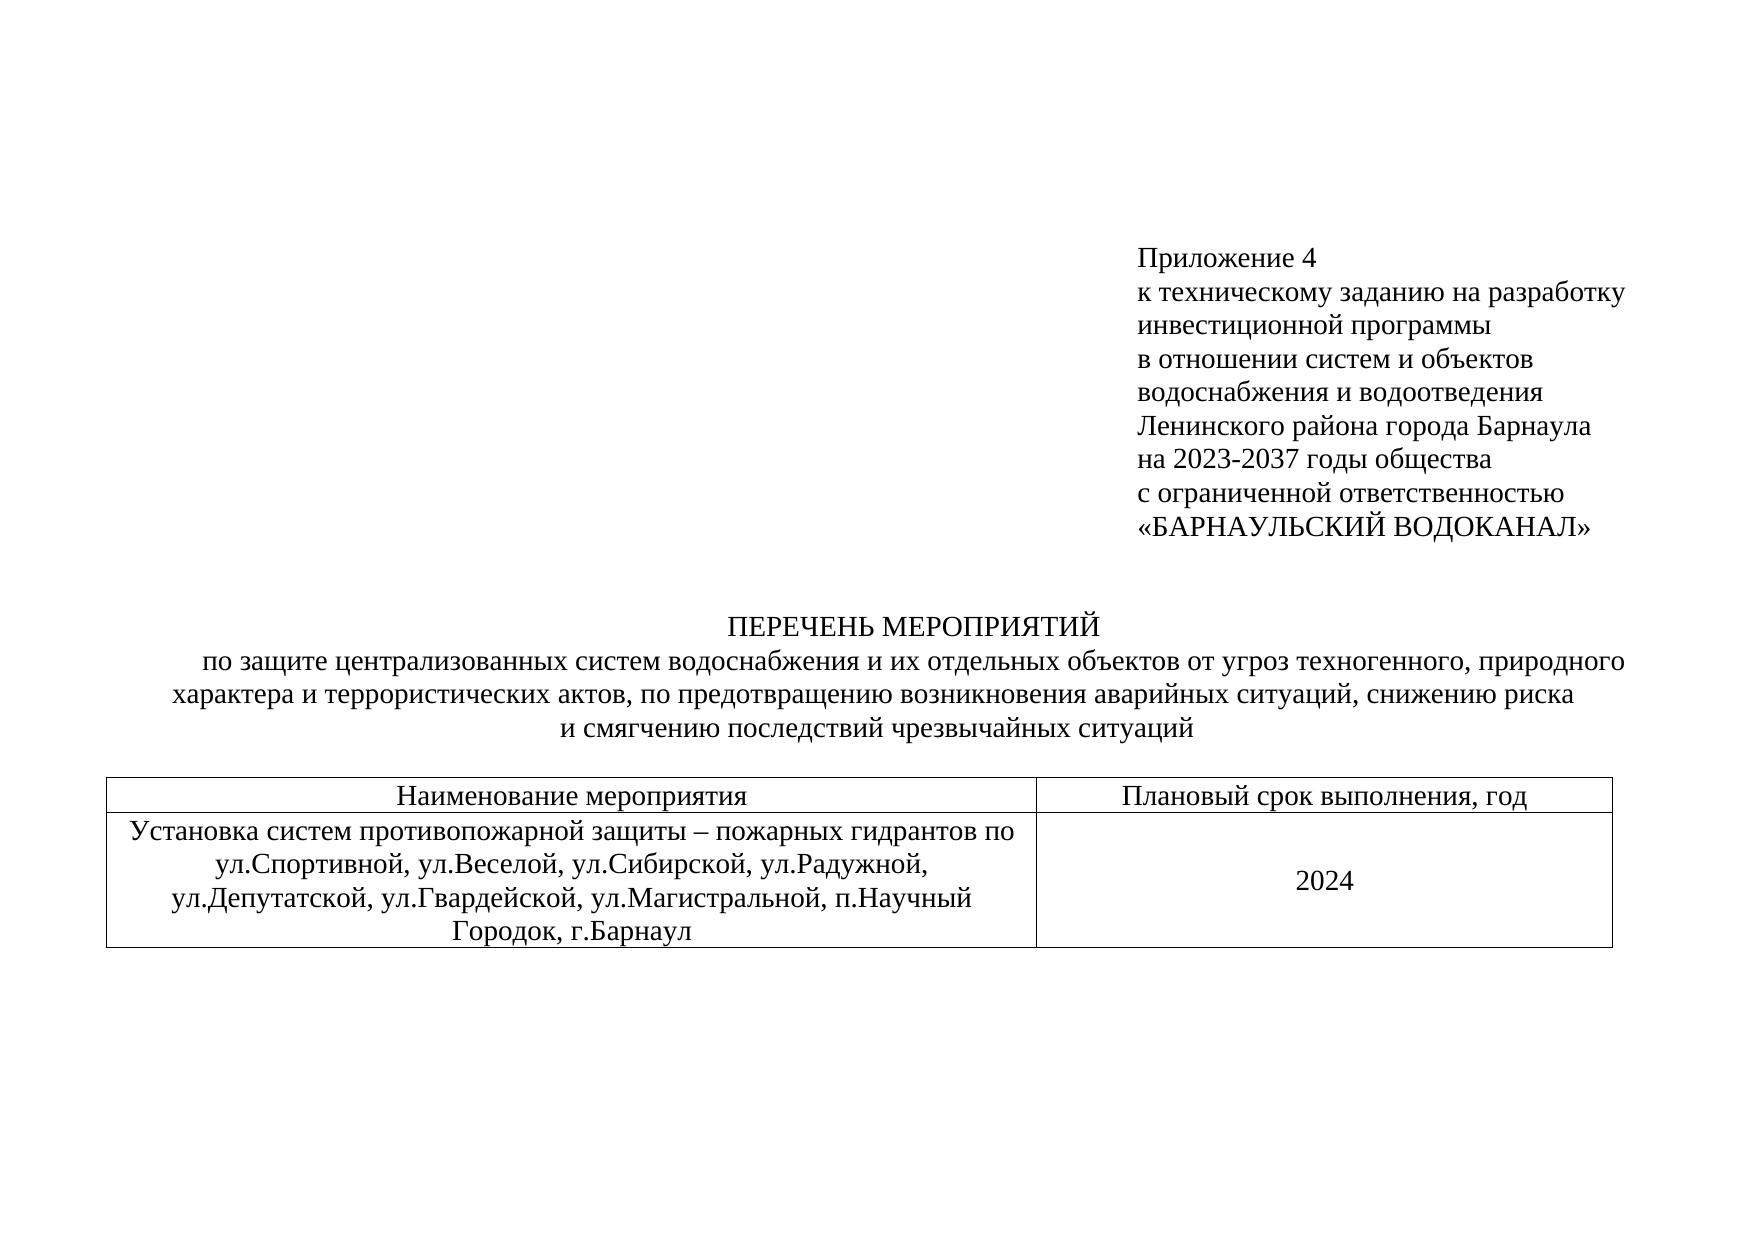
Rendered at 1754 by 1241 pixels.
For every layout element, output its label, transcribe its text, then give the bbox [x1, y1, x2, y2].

table_cell 2024 [1037, 813, 1612, 947]
text Приложение 4 [1137, 240, 1636, 274]
text ПЕРЕЧЕНЬ МЕРОПРИЯТИЙ [118, 609, 1636, 643]
table_cell Установка систем противопожарной защиты – пожарных гидрантов по ул.Спортивной, ул.Веселой, ул.Сибирской, ул.Радужной, ул.Депутатской, ул.Гвардейской, ул.Магистральной, п.Научный Городок, г.Барнаул [107, 813, 1036, 947]
table_header Наименование мероприятия [107, 778, 1036, 812]
table_header Плановый срок выполнения, год [1037, 778, 1612, 812]
text по защите централизованных систем водоснабжения и их отдельных объектов от угроз техногенного, природного характера и террористических актов, по предотвращению возникновения аварийных ситуаций, снижению риска и смягчению последствий чрезвычайных ситуаций [118, 643, 1636, 743]
title к техническому заданию на разработку инвестиционной программы в отношении систем и объектов водоснабжения и водоотведения Ленинского района города Барнаула на 2023-2037 годы общества с ограниченной ответственностью «БАРНАУЛЬСКИЙ ВОДОКАНАЛ» [1137, 274, 1636, 542]
